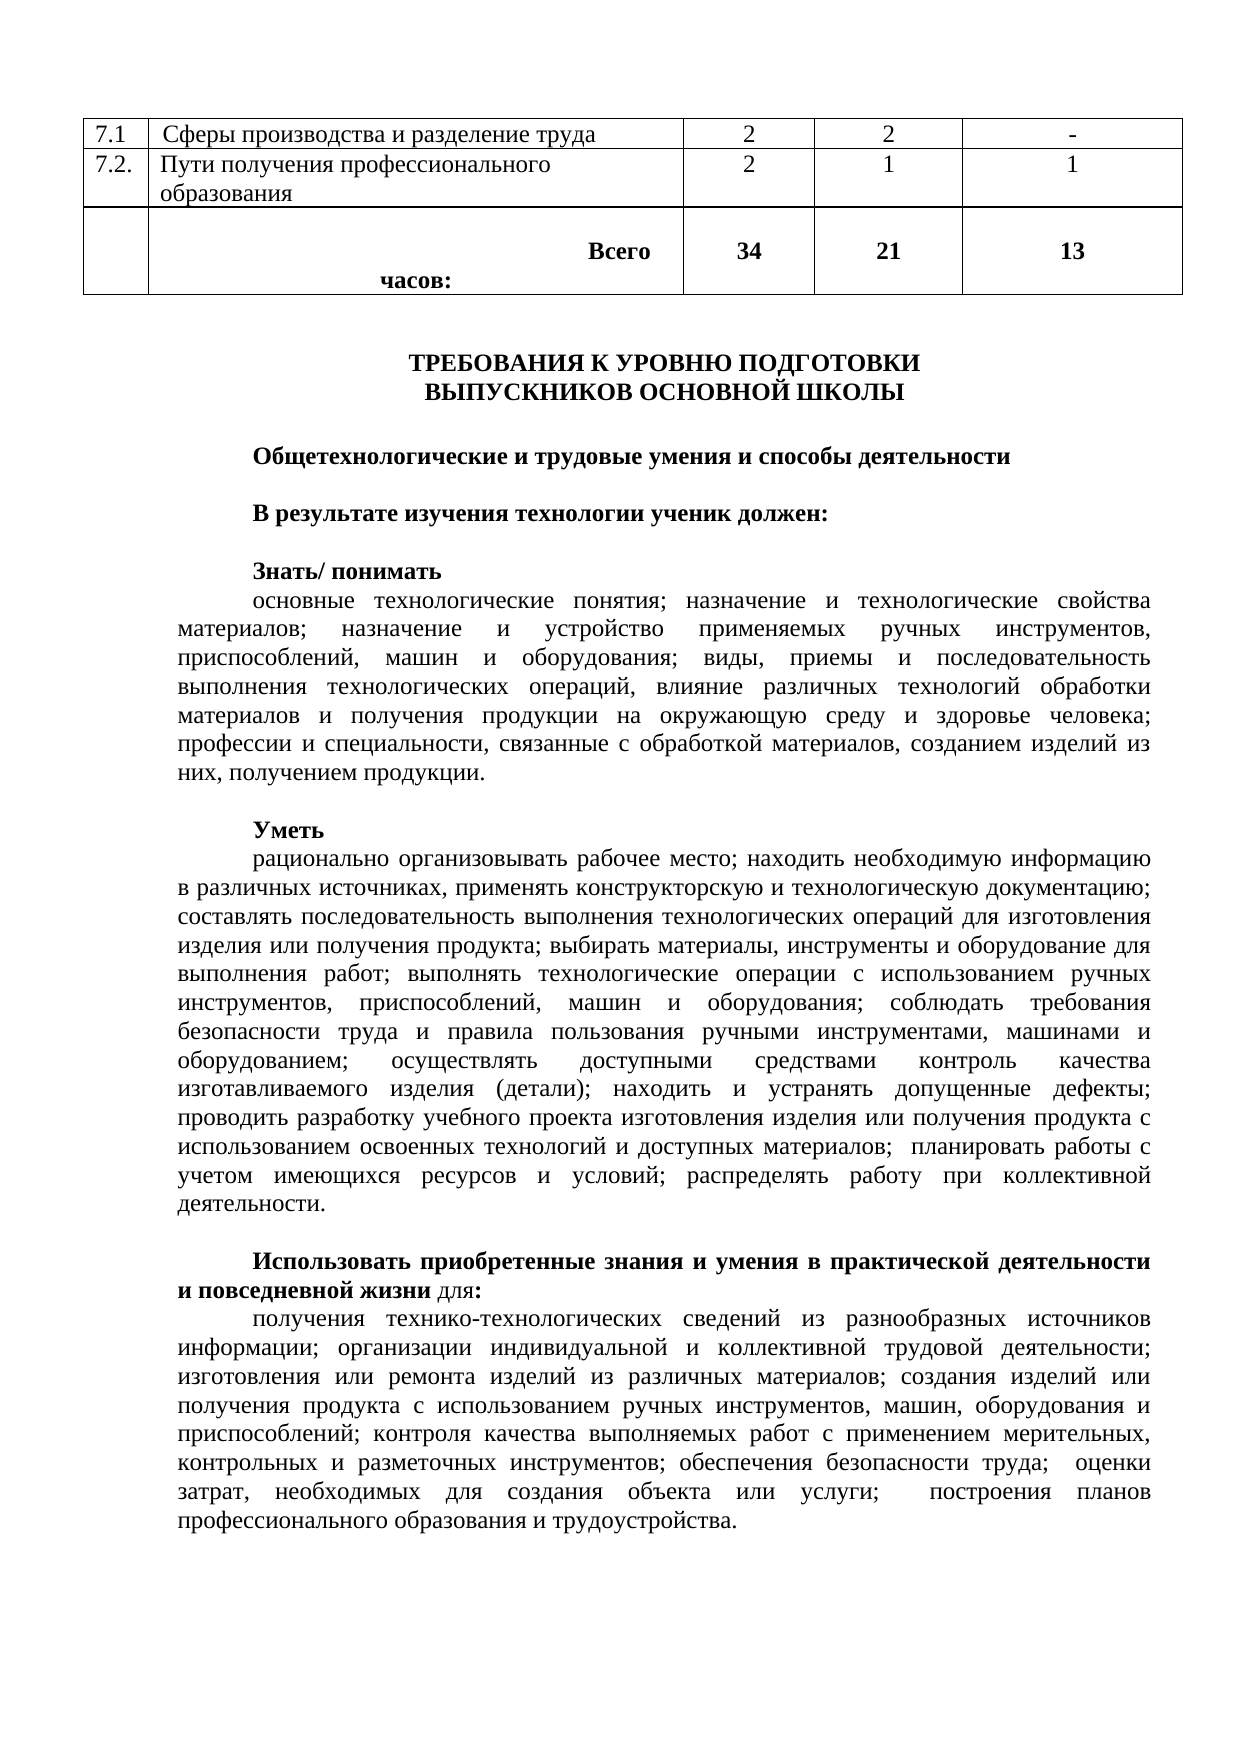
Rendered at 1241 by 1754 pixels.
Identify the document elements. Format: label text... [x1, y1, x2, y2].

table_cell Всего часов: [149, 208, 683, 294]
table_cell [84, 208, 148, 294]
text Знать/ понимать [177, 556, 1152, 585]
table_cell 2 [684, 149, 814, 206]
table_cell 1 [815, 149, 962, 206]
table_cell 13 [963, 208, 1182, 294]
text Использовать приобретенные знания и умения в практической деятельности и повседневной жизни для: [177, 1246, 1152, 1303]
table_cell 21 [815, 208, 962, 294]
text получения технико-технологических сведений из разнообразных источников информации; организации индивидуальной и коллективной трудовой деятельности; изготовления или ремонта изделий из различных материалов; создания изделий или получения продукта с использованием ручных инструментов, машин, оборудования и приспособлений; контроля качества выполняемых работ с применением мерительных, контрольных и разметочных инструментов; обеспечения безопасности труда; оценки затрат, необходимых для создания объекта или услуги; построения планов профессионального образования и трудоустройства. [177, 1303, 1152, 1533]
table_cell 2 [815, 119, 962, 148]
text Уметь [177, 815, 1152, 843]
table_cell 7.1 [84, 119, 148, 148]
text В результате изучения технологии ученик должен: [177, 498, 1152, 527]
table_cell Пути получения профессионального образования [149, 149, 683, 206]
table_cell 34 [684, 208, 814, 294]
table_cell 7.2. [84, 149, 148, 206]
text ТРЕБОВАНИЯ К УРОВНЮ ПОДГОТОВКИ ВЫПУСКНИКОВ ОСНОВНОЙ ШКОЛЫ [177, 348, 1152, 406]
table_cell Сферы производства и разделение труда [149, 119, 683, 148]
table_cell 1 [963, 149, 1182, 206]
text Общетехнологические и трудовые умения и способы деятельности [177, 441, 1152, 470]
text рационально организовывать рабочее место; находить необходимую информацию в различных источниках, применять конструкторскую и технологическую документацию; составлять последовательность выполнения технологических операций для изготовления изделия или получения продукта; выбирать материалы, инструменты и оборудование для выполнения работ; выполнять технологические операции с использованием ручных инструментов, приспособлений, машин и оборудования; соблюдать требования безопасности труда и правила пользования ручными инструментами, машинами и оборудованием; осуществлять доступными средствами контроль качества изготавливаемого изделия (детали); находить и устранять допущенные дефекты; проводить разработку учебного проекта изготовления изделия или получения продукта с использованием освоенных технологий и доступных материалов; планировать работы с учетом имеющихся ресурсов и условий; распределять работу при коллективной деятельности. [177, 843, 1152, 1217]
table_cell 2 [684, 119, 814, 148]
table_cell - [963, 119, 1182, 148]
text основные технологические понятия; назначение и технологические свойства материалов; назначение и устройство применяемых ручных инструментов, приспособлений, машин и оборудования; виды, приемы и последовательность выполнения технологических операций, влияние различных технологий обработки материалов и получения продукции на окружающую среду и здоровье человека; профессии и специальности, связанные с обработкой материалов, созданием изделий из них, получением продукции. [177, 585, 1152, 786]
